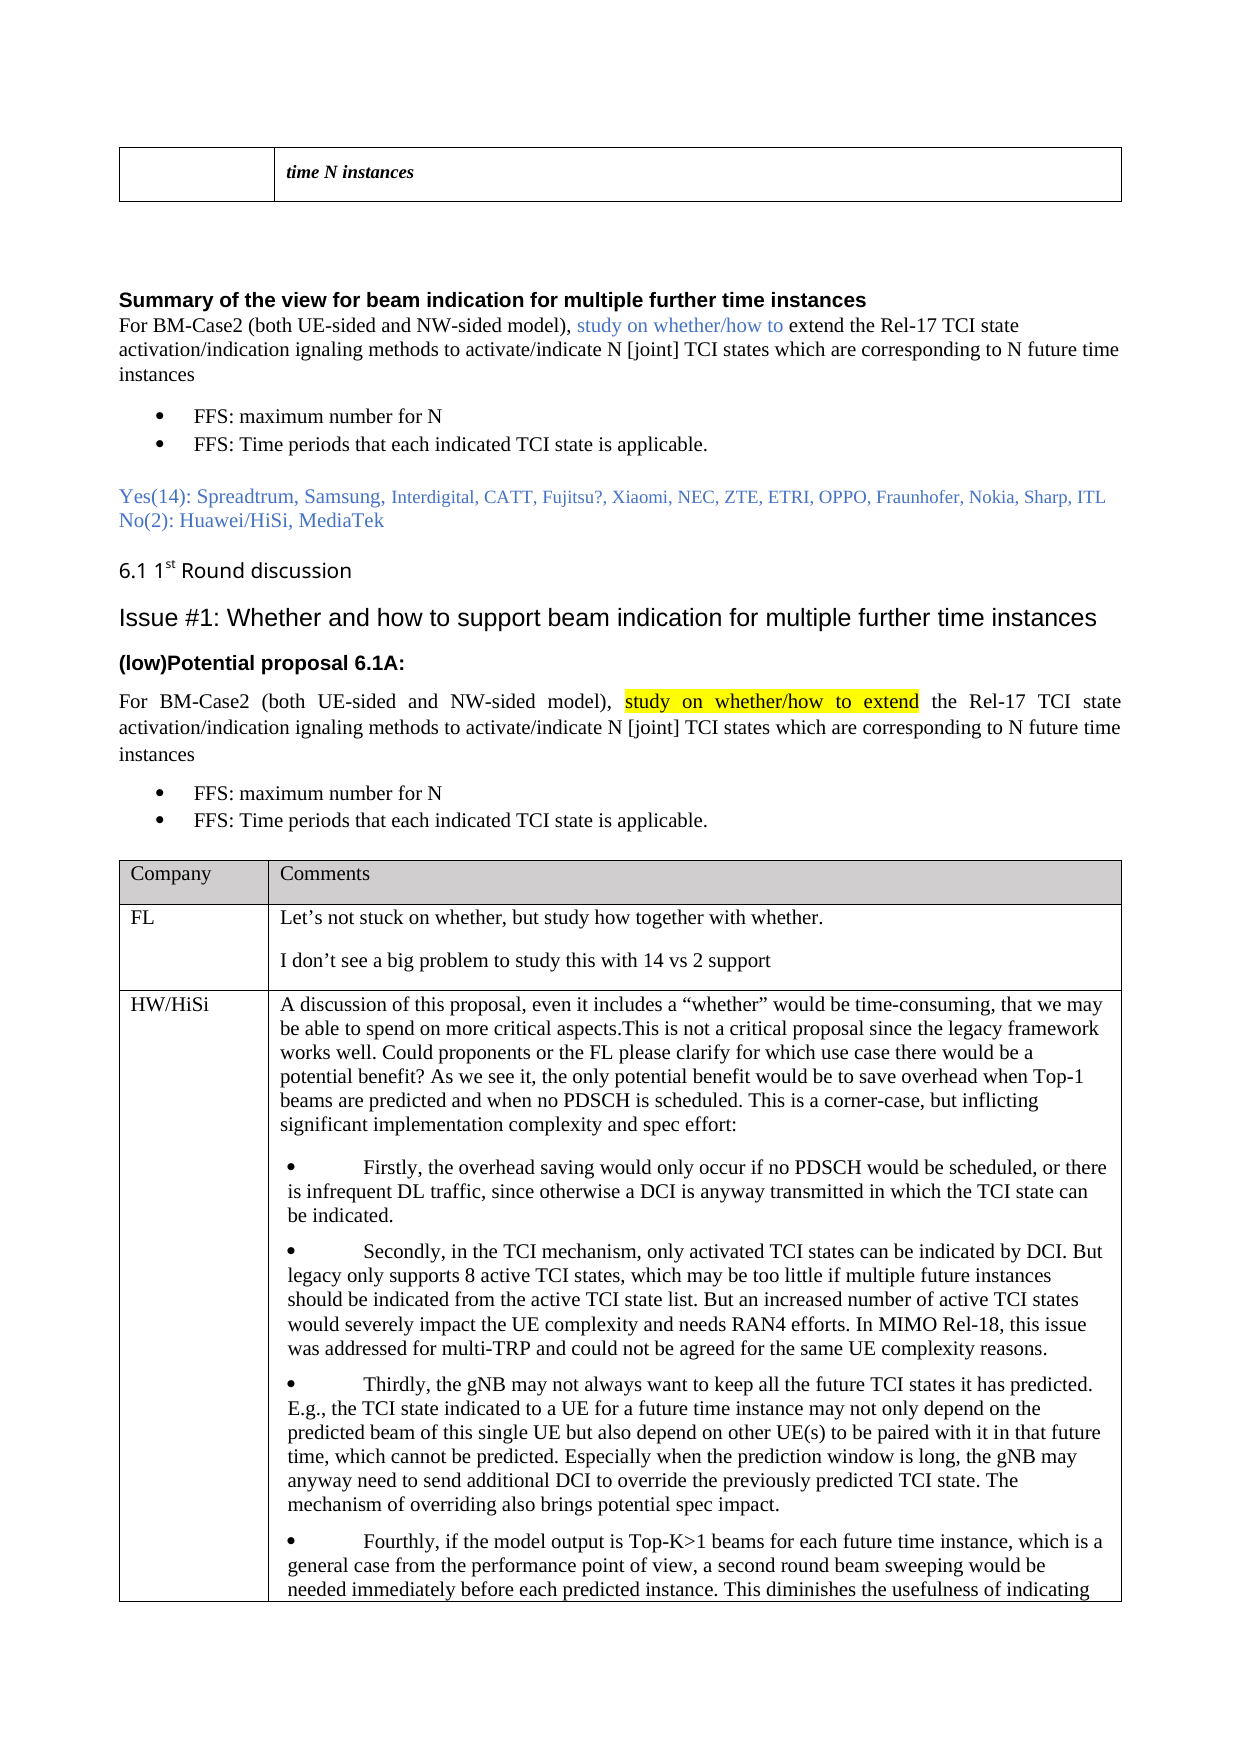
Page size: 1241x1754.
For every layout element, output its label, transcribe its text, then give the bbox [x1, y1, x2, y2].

list FFS: Time periods that each indicated TCI state is applicable. [156, 808, 1122, 832]
subtitle 6.1 1st Round discussion [118, 556, 1122, 584]
text For BM-Case2 (both UE-sided and NW-sided model), study on whether/how to extend the Rel-17 TCI state activation/indication ignaling methods to activate/indicate N [joint] TCI states which are corresponding to N future time instances [118, 689, 1122, 766]
text Yes(14): Spreadtrum, Samsung, Interdigital, CATT, Fujitsu?, Xiaomi, NEC, ZTE, ETRI, OPPO, Fraunhofer, Nokia, Sharp, ITL [118, 483, 1122, 508]
list FFS: maximum number for N [156, 404, 1122, 428]
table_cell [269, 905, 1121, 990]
list FFS: Time periods that each indicated TCI state is applicable. [156, 432, 1122, 456]
text For BM-Case2 (both UE-sided and NW-sided model), study on whether/how to extend the Rel-17 TCI state activation/indication ignaling methods to activate/indicate N [joint] TCI states which are corresponding to N future time instances [118, 313, 1122, 386]
subtitle Issue #1: Whether and how to support beam indication for multiple further time instances [118, 603, 1122, 632]
list FFS: maximum number for N [156, 781, 1122, 805]
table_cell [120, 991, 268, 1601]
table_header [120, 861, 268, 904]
subtitle (low)Potential proposal 6.1A: [118, 650, 1122, 674]
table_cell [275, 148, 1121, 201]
subtitle Summary of the view for beam indication for multiple further time instances [118, 287, 1122, 311]
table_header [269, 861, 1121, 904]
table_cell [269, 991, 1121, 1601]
text No(2): Huawei/HiSi, MediaTek [118, 508, 1122, 532]
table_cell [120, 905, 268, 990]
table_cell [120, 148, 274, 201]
